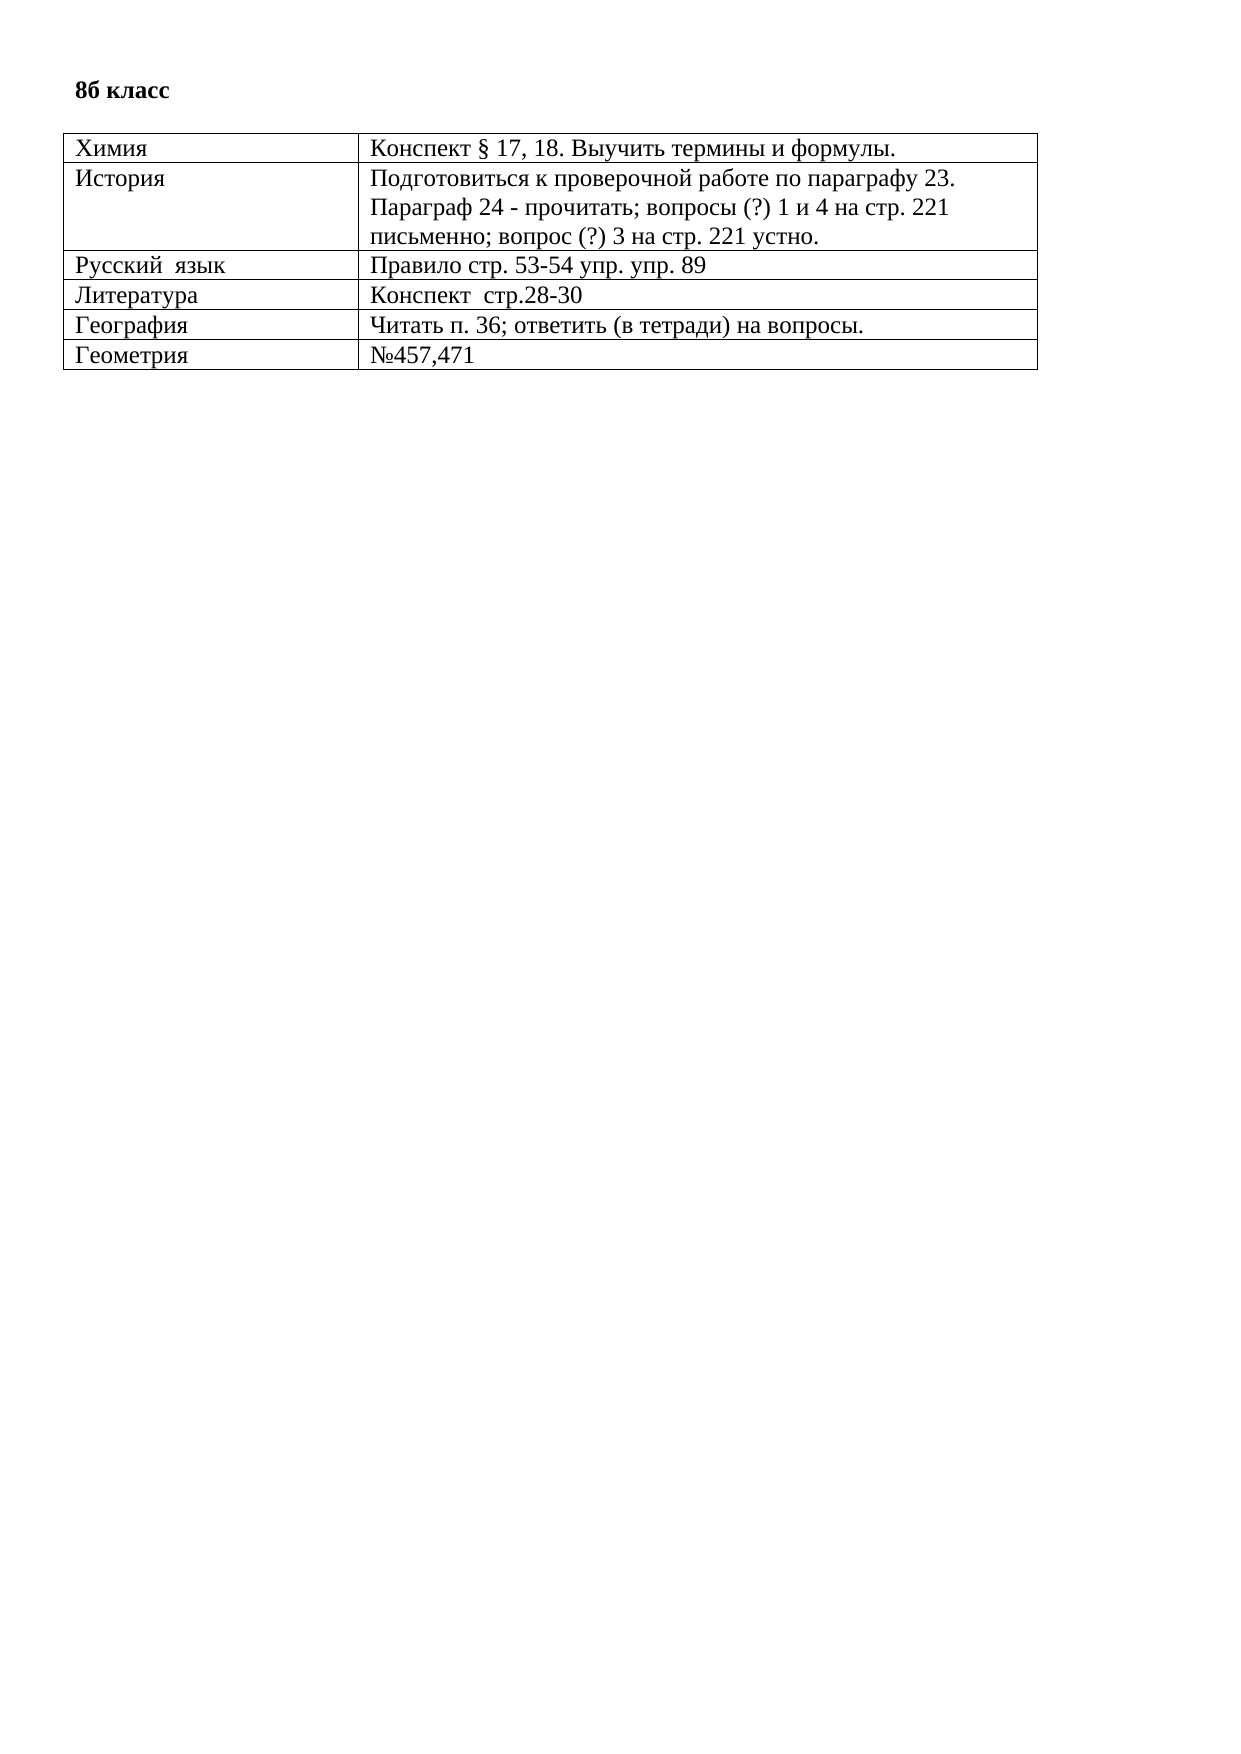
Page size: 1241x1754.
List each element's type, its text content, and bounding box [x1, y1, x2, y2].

table_cell Геометрия [64, 340, 358, 369]
text 8б класс [75, 75, 1165, 104]
table_cell География [64, 310, 358, 339]
table_cell Литература [64, 280, 358, 309]
table_cell Конспект стр.28-30 [359, 280, 1037, 309]
table_cell История [64, 163, 358, 249]
table_cell Русский язык [64, 251, 358, 279]
table_cell Читать п. 36; ответить (в тетради) на вопросы. [359, 310, 1037, 339]
table_header Химия [64, 134, 358, 162]
table_header Конспект § 17, 18. Выучить термины и формулы. [359, 134, 1037, 162]
table_cell №457,471 [359, 340, 1037, 369]
table_cell Правило стр. 53-54 упр. упр. 89 [359, 251, 1037, 279]
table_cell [359, 163, 1037, 249]
